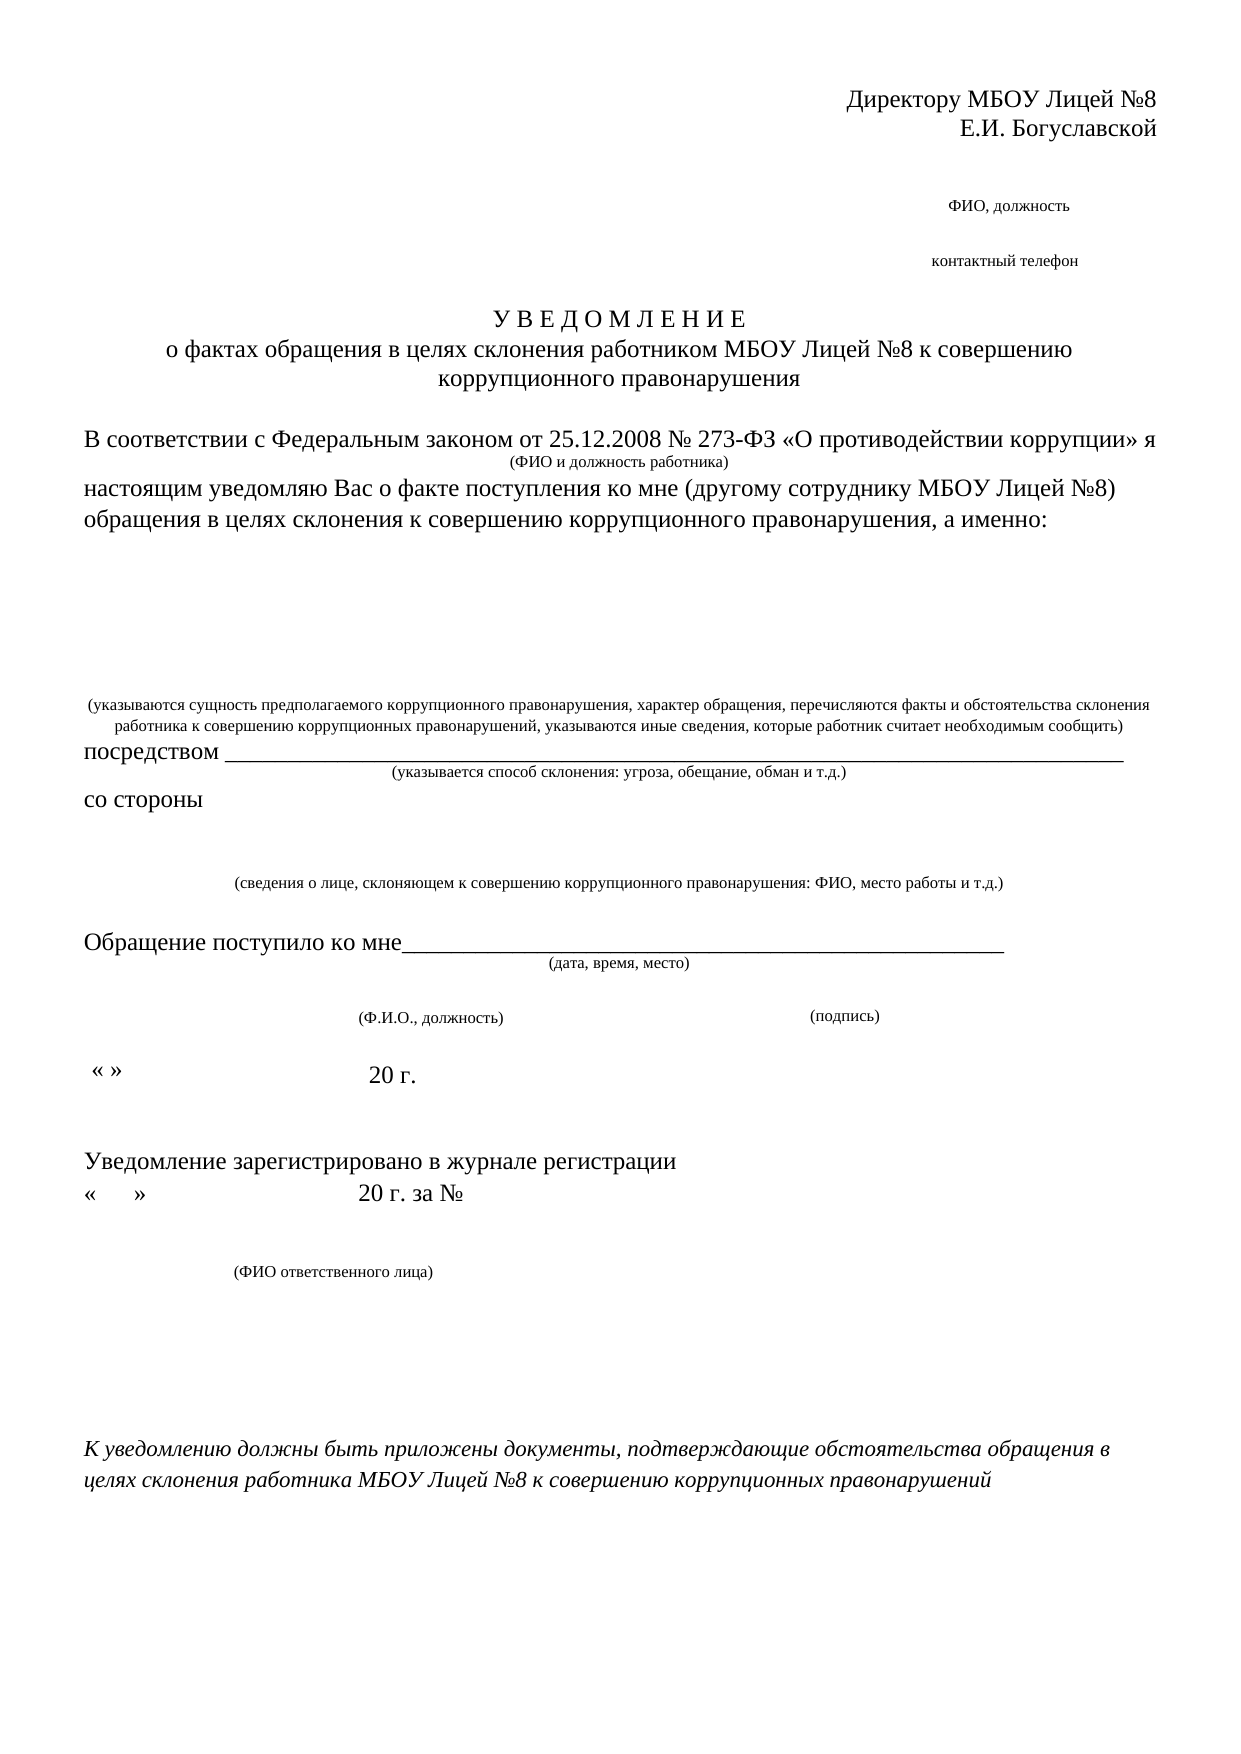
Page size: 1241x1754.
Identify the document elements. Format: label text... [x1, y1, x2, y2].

text У В Е Д О М Л Е Н И Е [83, 304, 1154, 333]
text коррупционного правонарушения [83, 363, 1154, 392]
text о фактах обращения в целях склонения работником МБОУ Лицей №8 к совершению [83, 333, 1154, 363]
text (Ф.И.О., должность) [83, 1010, 1157, 1027]
text (ФИО и должность работника) [83, 454, 1154, 470]
text ФИО, должность [948, 198, 1157, 214]
text Уведомление зарегистрировано в журнале регистрации « » 20 г. за № [83, 1144, 679, 1208]
text настоящим уведомляю Вас о факте поступления ко мне (другому сотруднику МБОУ Лицей №8) обращения в целях склонения к совершению коррупционного правонарушения, а именно: [83, 470, 1157, 534]
text К уведомлению должны быть приложены документы, подтверждающие обстоятельства обращения в целях склонения работника МБОУ Лицей №8 к совершению коррупционных правонарушений [83, 1431, 1157, 1493]
text (указывается способ склонения: угроза, обещание, обман и т.д.) [83, 764, 1154, 781]
text Е.И. Богуславской [83, 113, 1157, 142]
text В соответствии с Федеральным законом от 25.12.2008 № 273-ФЗ «О противодействии коррупции» я [83, 422, 1157, 454]
text со стороны [83, 788, 1157, 813]
text (дата, время, место) [83, 955, 1154, 972]
text Обращение поступило ко мне [83, 930, 1157, 955]
text Директору МБОУ Лицей №8 [83, 84, 1157, 113]
text (ФИО ответственного лица) [233, 1264, 1157, 1281]
text контактный телефон [931, 253, 1157, 270]
text (сведения о лице, склоняющем к совершению коррупционного правонарушения: ФИО, место работы и т.д.) [83, 875, 1154, 892]
text (указываются сущность предполагаемого коррупционного правонарушения, характер обращения, перечисляются факты и обстоятельства склонения работника к совершению коррупционных правонарушений, указываются иные сведения, которые работник считает необходимым сообщить) [83, 693, 1154, 736]
text посредством [83, 739, 1157, 764]
text 20 г. [83, 1064, 1157, 1089]
